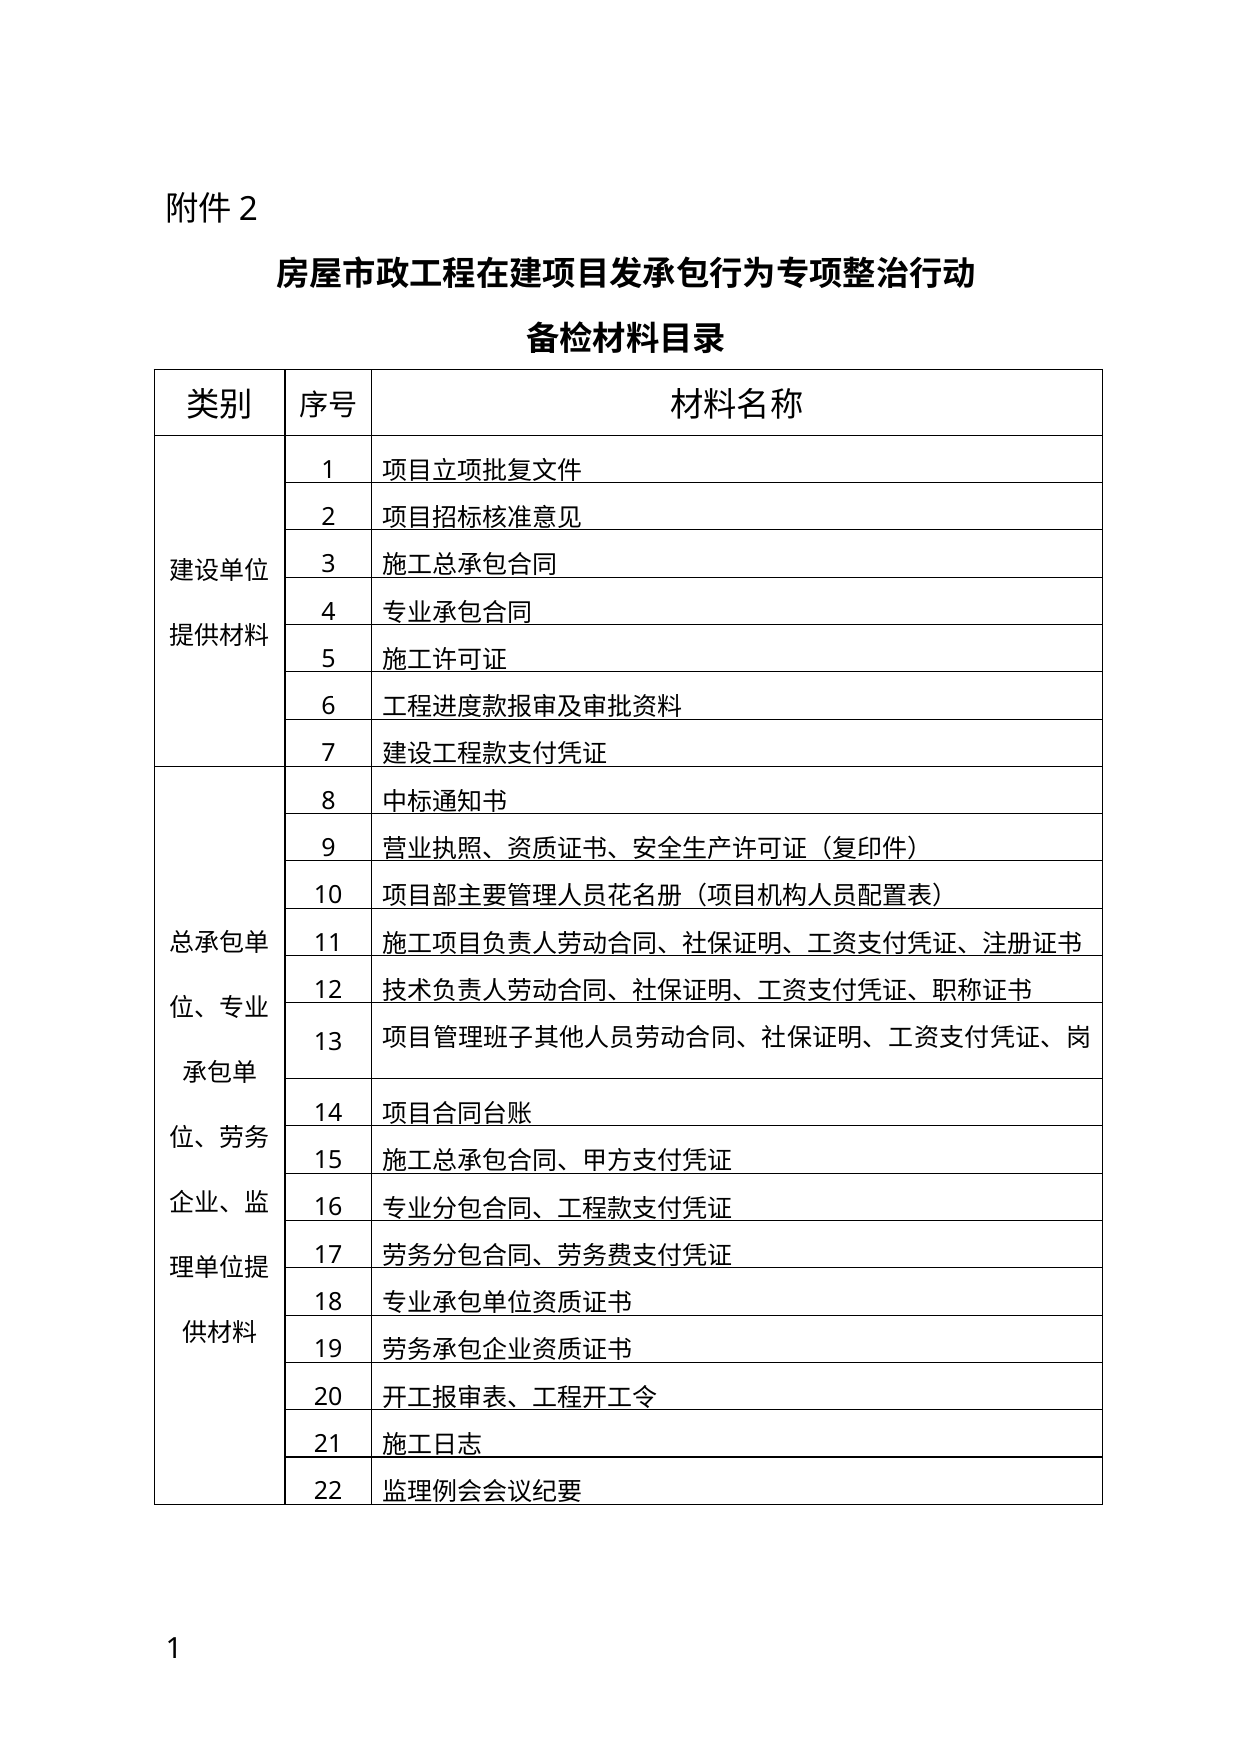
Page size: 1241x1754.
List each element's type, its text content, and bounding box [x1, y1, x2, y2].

table_cell 16 [286, 1174, 371, 1220]
table_cell 项目合同台账 [372, 1079, 1102, 1125]
table_cell 专业分包合同、工程款支付凭证 [372, 1174, 1102, 1220]
table_cell 项目部主要管理人员花名册（项目机构人员配置表） [372, 861, 1102, 908]
table_cell 3 [286, 530, 371, 577]
table_cell 施工总承包合同、甲方支付凭证 [372, 1126, 1102, 1173]
table_cell 6 [286, 672, 371, 718]
table_cell 开工报审表、工程开工令 [372, 1363, 1102, 1409]
table_cell 项目招标核准意见 [372, 483, 1102, 529]
table_cell 8 [286, 767, 371, 813]
table_cell 施工许可证 [372, 625, 1102, 671]
table_cell 11 [286, 909, 371, 955]
table_cell 劳务承包企业资质证书 [372, 1316, 1102, 1362]
table_cell 1 [286, 436, 371, 482]
table_cell 9 [286, 814, 371, 860]
table_cell 18 [286, 1268, 371, 1314]
table_cell 21 [286, 1410, 371, 1456]
table_cell 施工项目负责人劳动合同、社保证明、工资支付凭证、注册证书 [372, 909, 1102, 955]
table_cell 17 [286, 1221, 371, 1267]
table_cell 10 [286, 861, 371, 908]
table_cell 12 [286, 956, 371, 1002]
table_cell 劳务分包合同、劳务费支付凭证 [372, 1221, 1102, 1267]
table_cell 2 [286, 483, 371, 529]
table_cell 项目管理班子其他人员劳动合同、社保证明、工资支付凭证、岗位证书 [372, 1003, 1102, 1078]
table_cell 专业承包合同 [372, 578, 1102, 624]
table_cell 营业执照、资质证书、安全生产许可证（复印件） [372, 814, 1102, 860]
table_cell 14 [286, 1079, 371, 1125]
table_cell 技术负责人劳动合同、社保证明、工资支付凭证、职称证书 [372, 956, 1102, 1002]
table_cell 项目立项批复文件 [372, 436, 1102, 482]
table_cell 施工总承包合同 [372, 530, 1102, 577]
table_cell 中标通知书 [372, 767, 1102, 813]
table_cell 建设单位提供材料 [155, 436, 284, 766]
table_header 序号 [286, 370, 371, 435]
table_cell 建设工程款支付凭证 [372, 720, 1102, 766]
table_cell 总承包单位、专业承包单位、劳务企业、监理单位提供材料 [155, 767, 284, 1504]
table_header 材料名称 [372, 370, 1102, 435]
table_cell 20 [286, 1363, 371, 1409]
table_cell 15 [286, 1126, 371, 1173]
table_cell 专业承包单位资质证书 [372, 1268, 1102, 1314]
table_cell 工程进度款报审及审批资料 [372, 672, 1102, 718]
table_cell 22 [286, 1458, 371, 1504]
text 房屋市政工程在建项目发承包行为专项整治行动 [165, 239, 1087, 304]
table_cell 监理例会会议纪要 [372, 1458, 1102, 1504]
table_cell 4 [286, 578, 371, 624]
table_cell 7 [286, 720, 371, 766]
text 备检材料目录 [165, 304, 1087, 369]
table_cell 13 [286, 1003, 371, 1078]
table_header 类别 [155, 370, 284, 435]
table_cell 19 [286, 1316, 371, 1362]
text 附件2 [165, 174, 1087, 239]
table_cell 5 [286, 625, 371, 671]
table_cell 施工日志 [372, 1410, 1102, 1456]
